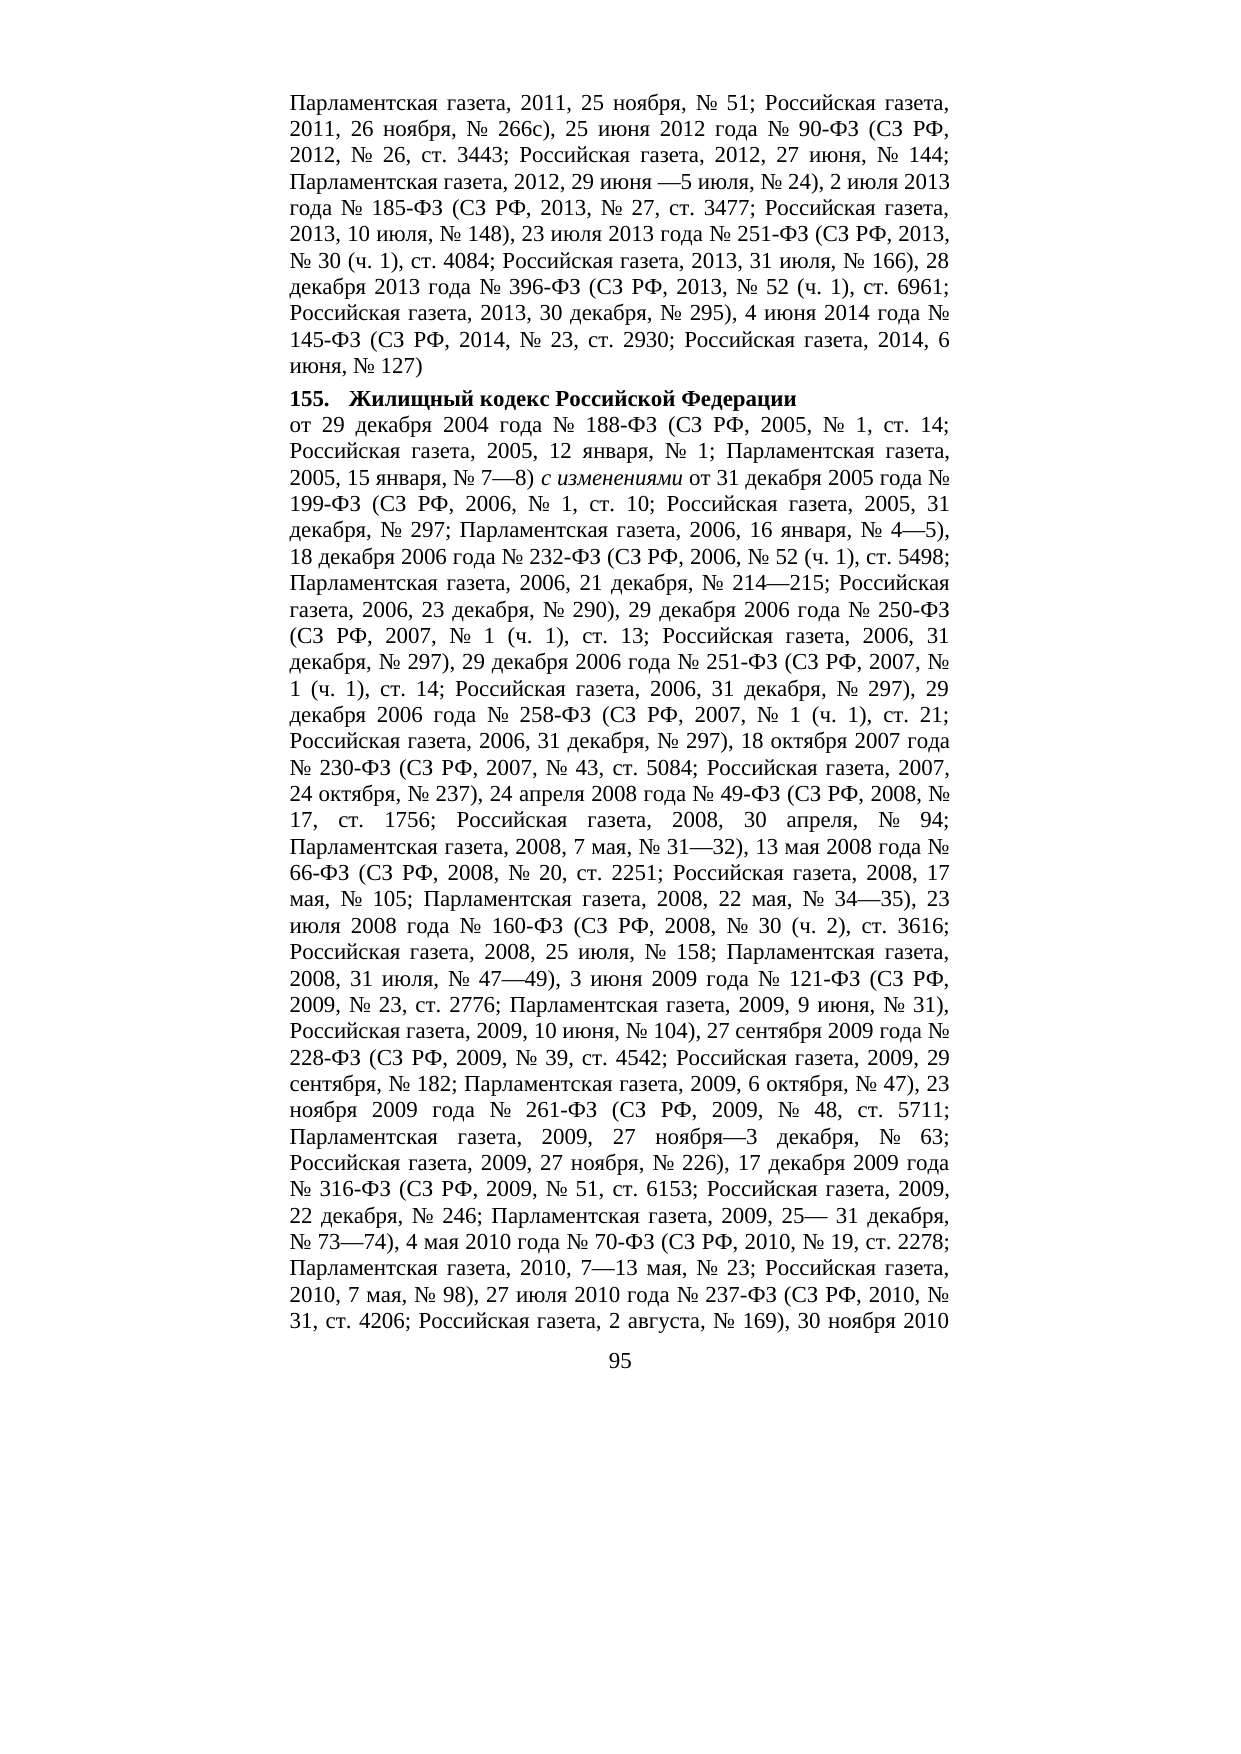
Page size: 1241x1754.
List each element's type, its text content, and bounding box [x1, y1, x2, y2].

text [289, 411, 951, 1333]
subtitle Жилищный кодекс Российской Федерации [289, 385, 951, 411]
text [289, 89, 951, 378]
